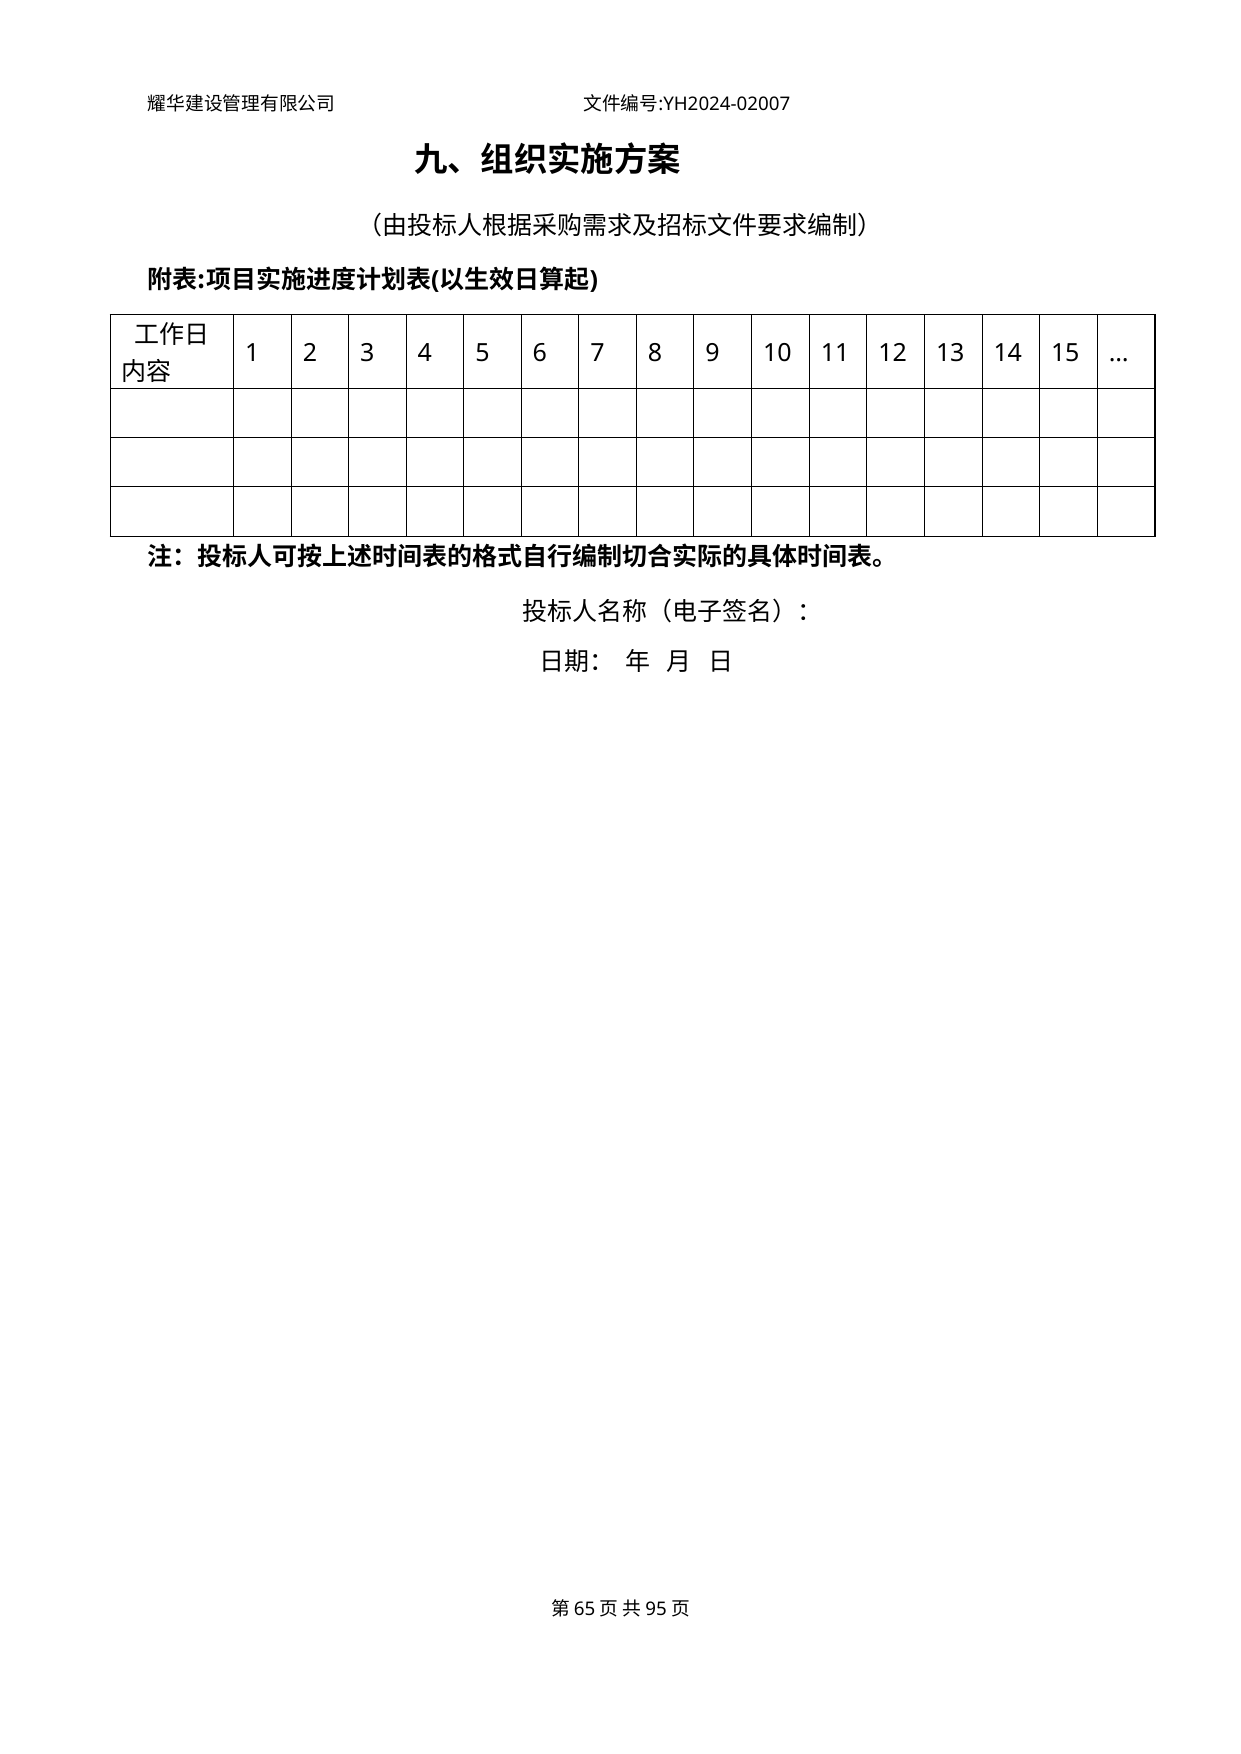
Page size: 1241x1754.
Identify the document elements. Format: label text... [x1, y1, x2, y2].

table_cell [694, 487, 751, 536]
table_cell [292, 438, 348, 486]
table_cell [752, 389, 809, 437]
table_cell [810, 487, 866, 536]
table_cell [522, 438, 578, 486]
table_cell [983, 438, 1039, 486]
table_cell [867, 487, 924, 536]
table_cell [464, 389, 521, 437]
table_header 6 [522, 315, 578, 387]
table_cell [579, 389, 636, 437]
table_cell [694, 438, 751, 486]
table_cell [810, 389, 866, 437]
table_cell [292, 389, 348, 437]
table_cell [752, 487, 809, 536]
table_cell [579, 487, 636, 536]
table_cell [925, 389, 982, 437]
text 投标人名称（电子签名）： [148, 591, 1092, 627]
table_cell [637, 438, 693, 486]
table_header 7 [579, 315, 636, 387]
table_cell [637, 389, 693, 437]
table_cell [867, 389, 924, 437]
table_cell [925, 487, 982, 536]
table_cell [752, 438, 809, 486]
table_cell [1098, 438, 1154, 486]
table_header 3 [349, 315, 406, 387]
table_header 11 [810, 315, 866, 387]
table_cell [983, 487, 1039, 536]
table_cell [111, 438, 233, 486]
text （由投标人根据采购需求及招标文件要求编制） [148, 205, 1092, 241]
table_cell [522, 389, 578, 437]
table_cell [407, 389, 463, 437]
table_cell [1040, 438, 1097, 486]
table_cell [234, 438, 291, 486]
table_header 2 [292, 315, 348, 387]
table_cell [867, 438, 924, 486]
table_header 13 [925, 315, 982, 387]
table_header 8 [637, 315, 693, 387]
table_cell [234, 487, 291, 536]
table_header 10 [752, 315, 809, 387]
table_cell [464, 487, 521, 536]
table_cell [925, 438, 982, 486]
table_cell [464, 438, 521, 486]
table_cell [111, 487, 233, 536]
table_cell [349, 487, 406, 536]
table_cell [1098, 487, 1154, 536]
table_cell [522, 487, 578, 536]
table_cell [983, 389, 1039, 437]
table_header … [1098, 315, 1154, 387]
table_cell [234, 389, 291, 437]
text 九、组织实施方案 [148, 133, 947, 181]
text 附表:项目实施进度计划表(以生效日算起) [148, 259, 947, 296]
table_cell [810, 438, 866, 486]
table_header 12 [867, 315, 924, 387]
table_cell [637, 487, 693, 536]
table_header 工作日 内容 [111, 315, 233, 387]
table_header 1 [234, 315, 291, 387]
table_cell [579, 438, 636, 486]
text 注：投标人可按上述时间表的格式自行编制切合实际的具体时间表。 [148, 537, 1092, 573]
table_cell [349, 438, 406, 486]
table_cell [1040, 487, 1097, 536]
table_cell [1098, 389, 1154, 437]
table_header 14 [983, 315, 1039, 387]
table_cell [1040, 389, 1097, 437]
table_header 5 [464, 315, 521, 387]
text 日期： 年 月 日 [148, 642, 1092, 678]
table_cell [694, 389, 751, 437]
table_cell [292, 487, 348, 536]
table_cell [407, 438, 463, 486]
table_header 4 [407, 315, 463, 387]
table_cell [407, 487, 463, 536]
table_cell [111, 389, 233, 437]
table_header 9 [694, 315, 751, 387]
table_cell [349, 389, 406, 437]
table_header 15 [1040, 315, 1097, 387]
